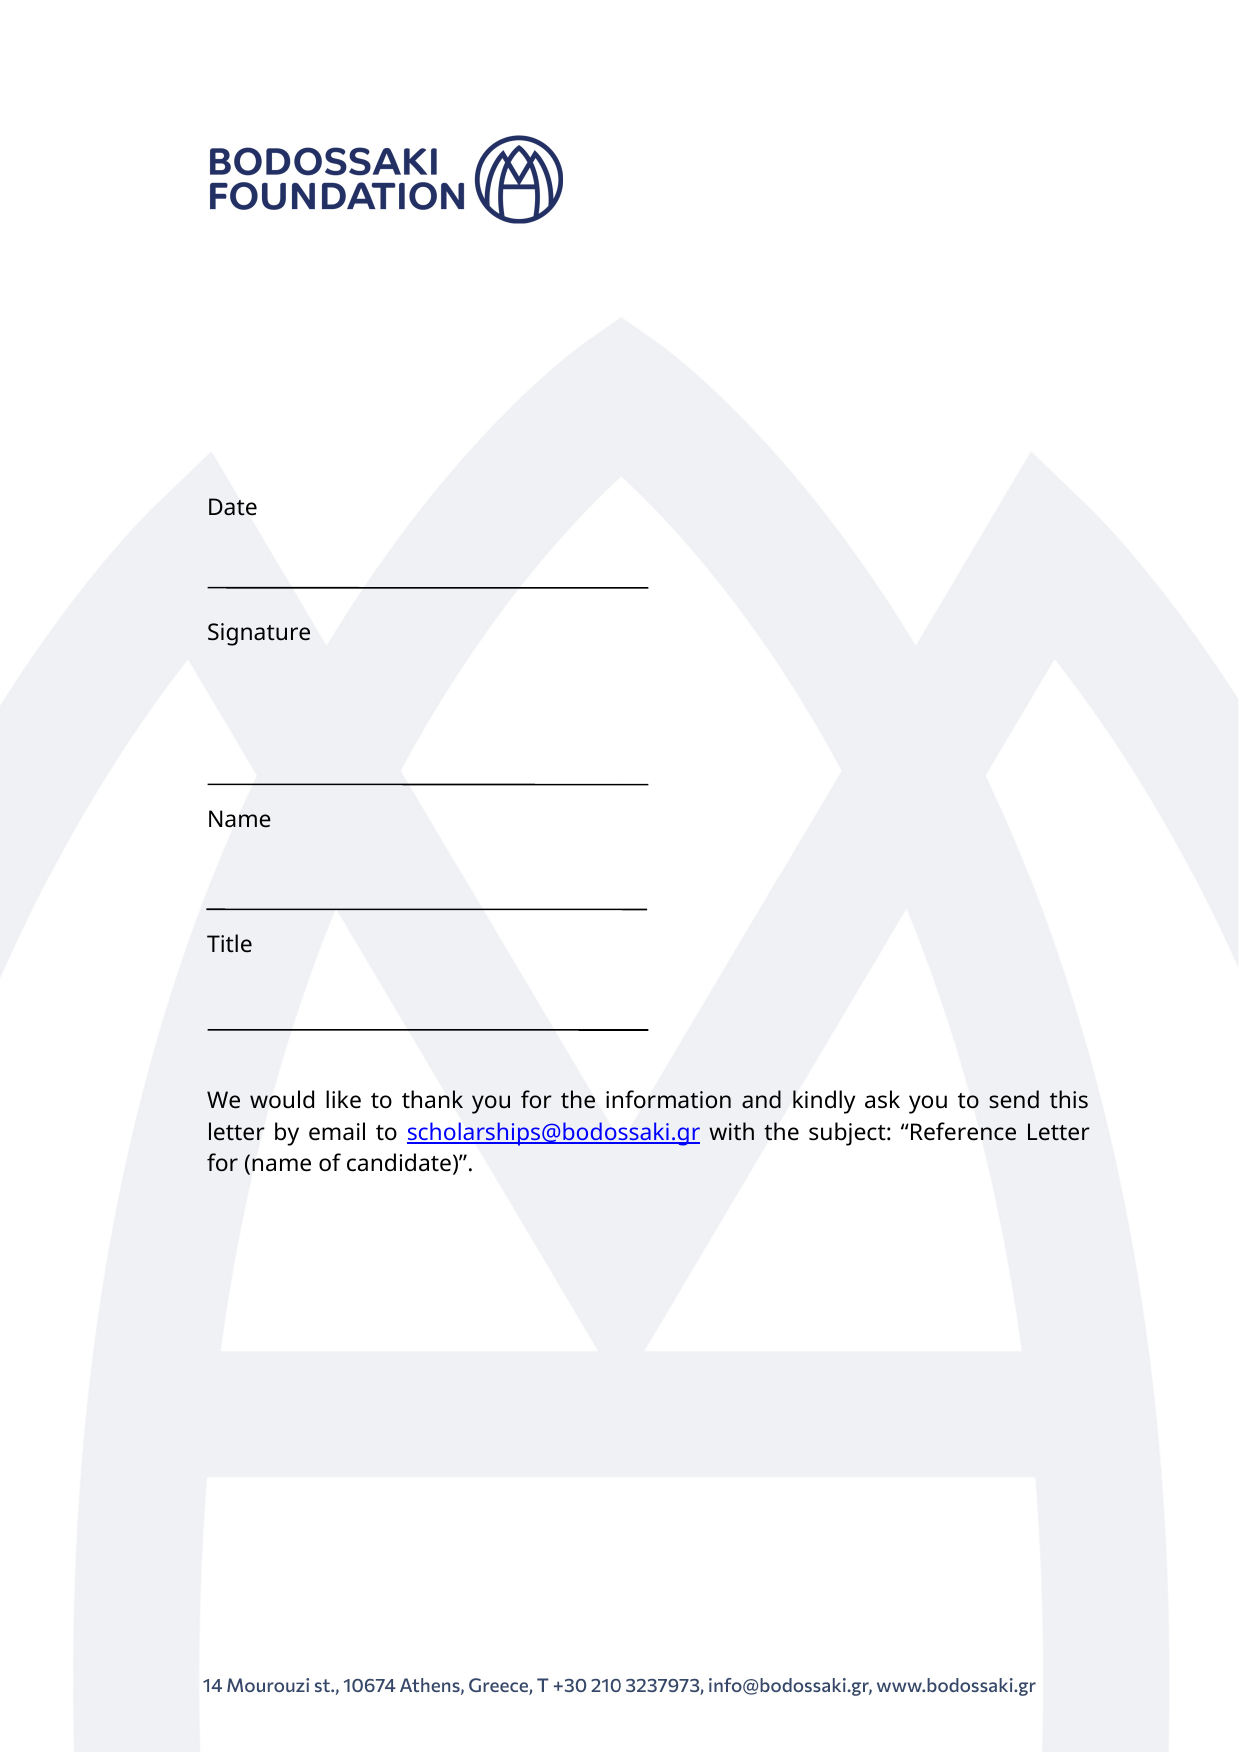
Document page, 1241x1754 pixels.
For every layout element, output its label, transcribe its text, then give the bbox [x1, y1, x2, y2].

text Title [207, 928, 1090, 959]
text Signature [207, 616, 1090, 647]
text Name [207, 803, 1090, 834]
picture [0, 0, 1239, 1752]
text We would like to thank you for the information and kindly ask you to send this letter by email to scholarships@bodossaki.gr with the subject: “Reference Letter for (name of candidate)”. [207, 1084, 1090, 1178]
text Date [207, 491, 1090, 522]
